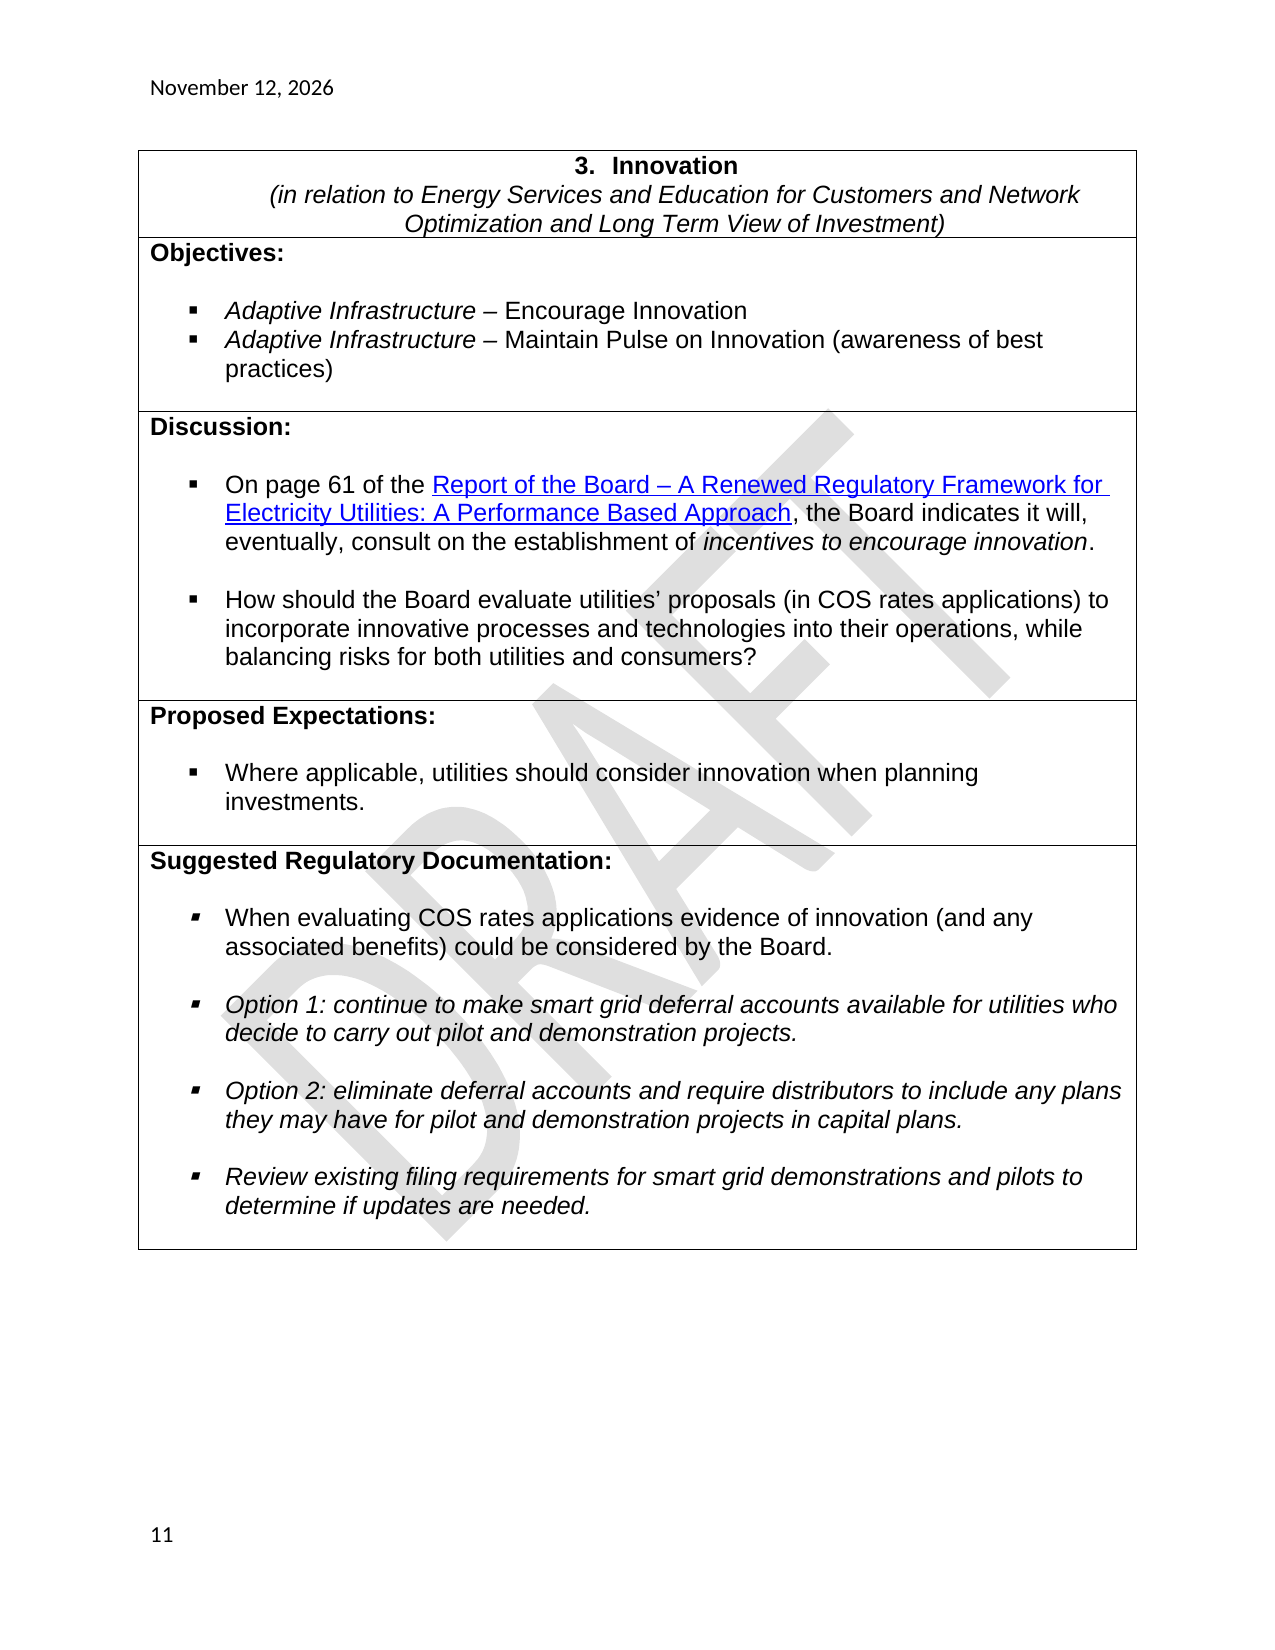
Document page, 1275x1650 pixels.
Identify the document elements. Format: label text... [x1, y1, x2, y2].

table_cell Proposed Expectations: Where applicable, utilities should consider innovation when planning investments. [139, 701, 1136, 845]
table_cell Objectives: Adaptive Infrastructure – Encourage Innovation Adaptive Infrastructure – Maintain Pulse on Innovation (awareness of best practices) [139, 238, 1136, 411]
table_cell Discussion: On page 61 of the Report of the Board – A Renewed Regulatory Framework for Electricity Utilities: A Performance Based Approach, the Board indicates it will, eventually, consult on the establishment of incentives to encourage innovation. How should the Board evaluate utilities’ proposals (in COS rates applications) to incorporate innovative processes and technologies into their operations, while balancing risks for both utilities and consumers? [139, 412, 1136, 700]
table_cell Suggested Regulatory Documentation: When evaluating COS rates applications evidence of innovation (and any associated benefits) could be considered by the Board. Option 1: continue to make smart grid deferral accounts available for utilities who decide to carry out pilot and demonstration projects. Option 2: eliminate deferral accounts and require distributors to include any plans they may have for pilot and demonstration projects in capital plans. Review existing filing requirements for smart grid demonstrations and pilots to determine if updates are needed. [139, 846, 1136, 1249]
table_header Innovation (in relation to Energy Services and Education for Customers and Network Optimization and Long Term View of Investment) [139, 151, 1136, 237]
